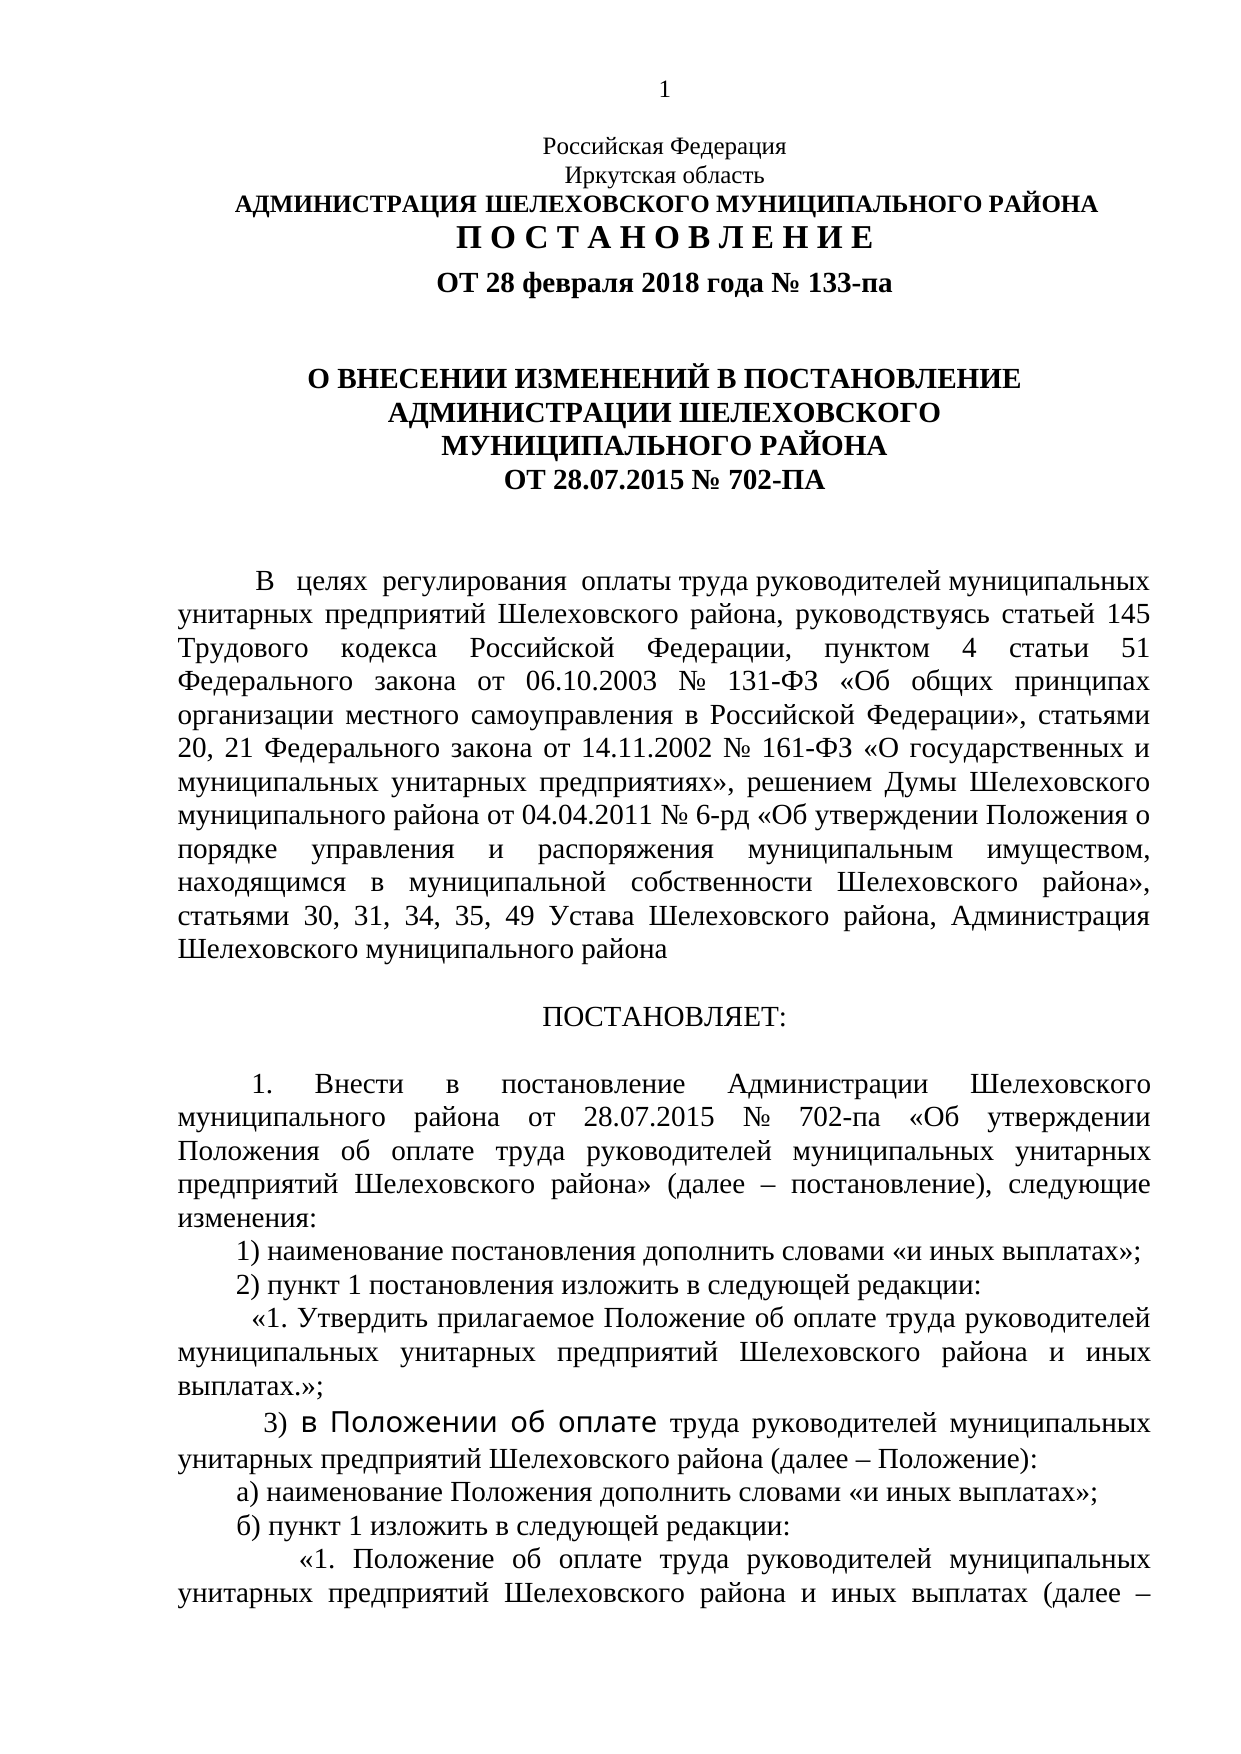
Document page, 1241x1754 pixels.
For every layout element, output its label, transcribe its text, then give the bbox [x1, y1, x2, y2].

text Российская Федерация [177, 131, 1152, 160]
text а) наименование Положения дополнить словами «и иных выплатах»; [177, 1474, 1152, 1508]
text АДМИНИСТРАЦИИ ШЕЛЕХОВСКОГО [177, 395, 1152, 428]
text ОТ 28.07.2015 № 702-ПА [177, 462, 1152, 496]
text 1) наименование постановления дополнить словами «и иных выплатах»; [177, 1233, 1152, 1267]
text В целях регулирования оплаты труда руководителей муниципальных унитарных предприятий Шелеховского района, руководствуясь статьей 145 Трудового кодекса Российской Федерации, пунктом 4 статьи 51 Федерального закона от 06.10.2003 № 131-ФЗ «Об общих принципах организации местного самоуправления в Российской Федерации», статьями 20, 21 Федерального закона от 14.11.2002 № 161-ФЗ «О государственных и муниципальных унитарных предприятиях», решением Думы Шелеховского муниципального района от 04.04.2011 № 6-рд «Об утверждении Положения о порядке управления и распоряжения муниципальным имуществом, находящимся в муниципальной собственности Шелеховского района», статьями 30, 31, 34, 35, 49 Устава Шелеховского района, Администрация Шелеховского муниципального района [177, 563, 1151, 965]
text МУНИЦИПАЛЬНОГО РАЙОНА [177, 428, 1152, 462]
subtitle П О С Т А Н О В Л Е Н И Е [177, 218, 1152, 256]
text Иркутская область [177, 160, 1152, 189]
subtitle АДМИНИСТРАЦИЯ ШЕЛЕХОВСКОГО МУНИЦИПАЛЬНОГО РАЙОНА [177, 189, 1152, 218]
text ОТ 28 февраля 2018 года № 133-па [177, 266, 1152, 299]
text ПОСТАНОВЛЯЕТ: [177, 999, 1152, 1032]
text О ВНЕСЕНИИ ИЗМЕНЕНИЙ В ПОСТАНОВЛЕНИЕ [177, 361, 1152, 395]
text 3) в Положении об оплате труда руководителей муниципальных унитарных предприятий Шелеховского района (далее – Положение): [177, 1401, 1152, 1474]
text «1. Утвердить прилагаемое Положение об оплате труда руководителей муниципальных унитарных предприятий Шелеховского района и иных выплатах.»; [177, 1301, 1152, 1401]
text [177, 1541, 1152, 1608]
text б) пункт 1 изложить в следующей редакции: [177, 1508, 1152, 1541]
text 1. Внести в постановление Администрации Шелеховского муниципального района от 28.07.2015 № 702-па «Об утверждении Положения об оплате труда руководителей муниципальных унитарных предприятий Шелеховского района» (далее – постановление), следующие изменения: [177, 1066, 1152, 1233]
text 2) пункт 1 постановления изложить в следующей редакции: [177, 1267, 1152, 1301]
